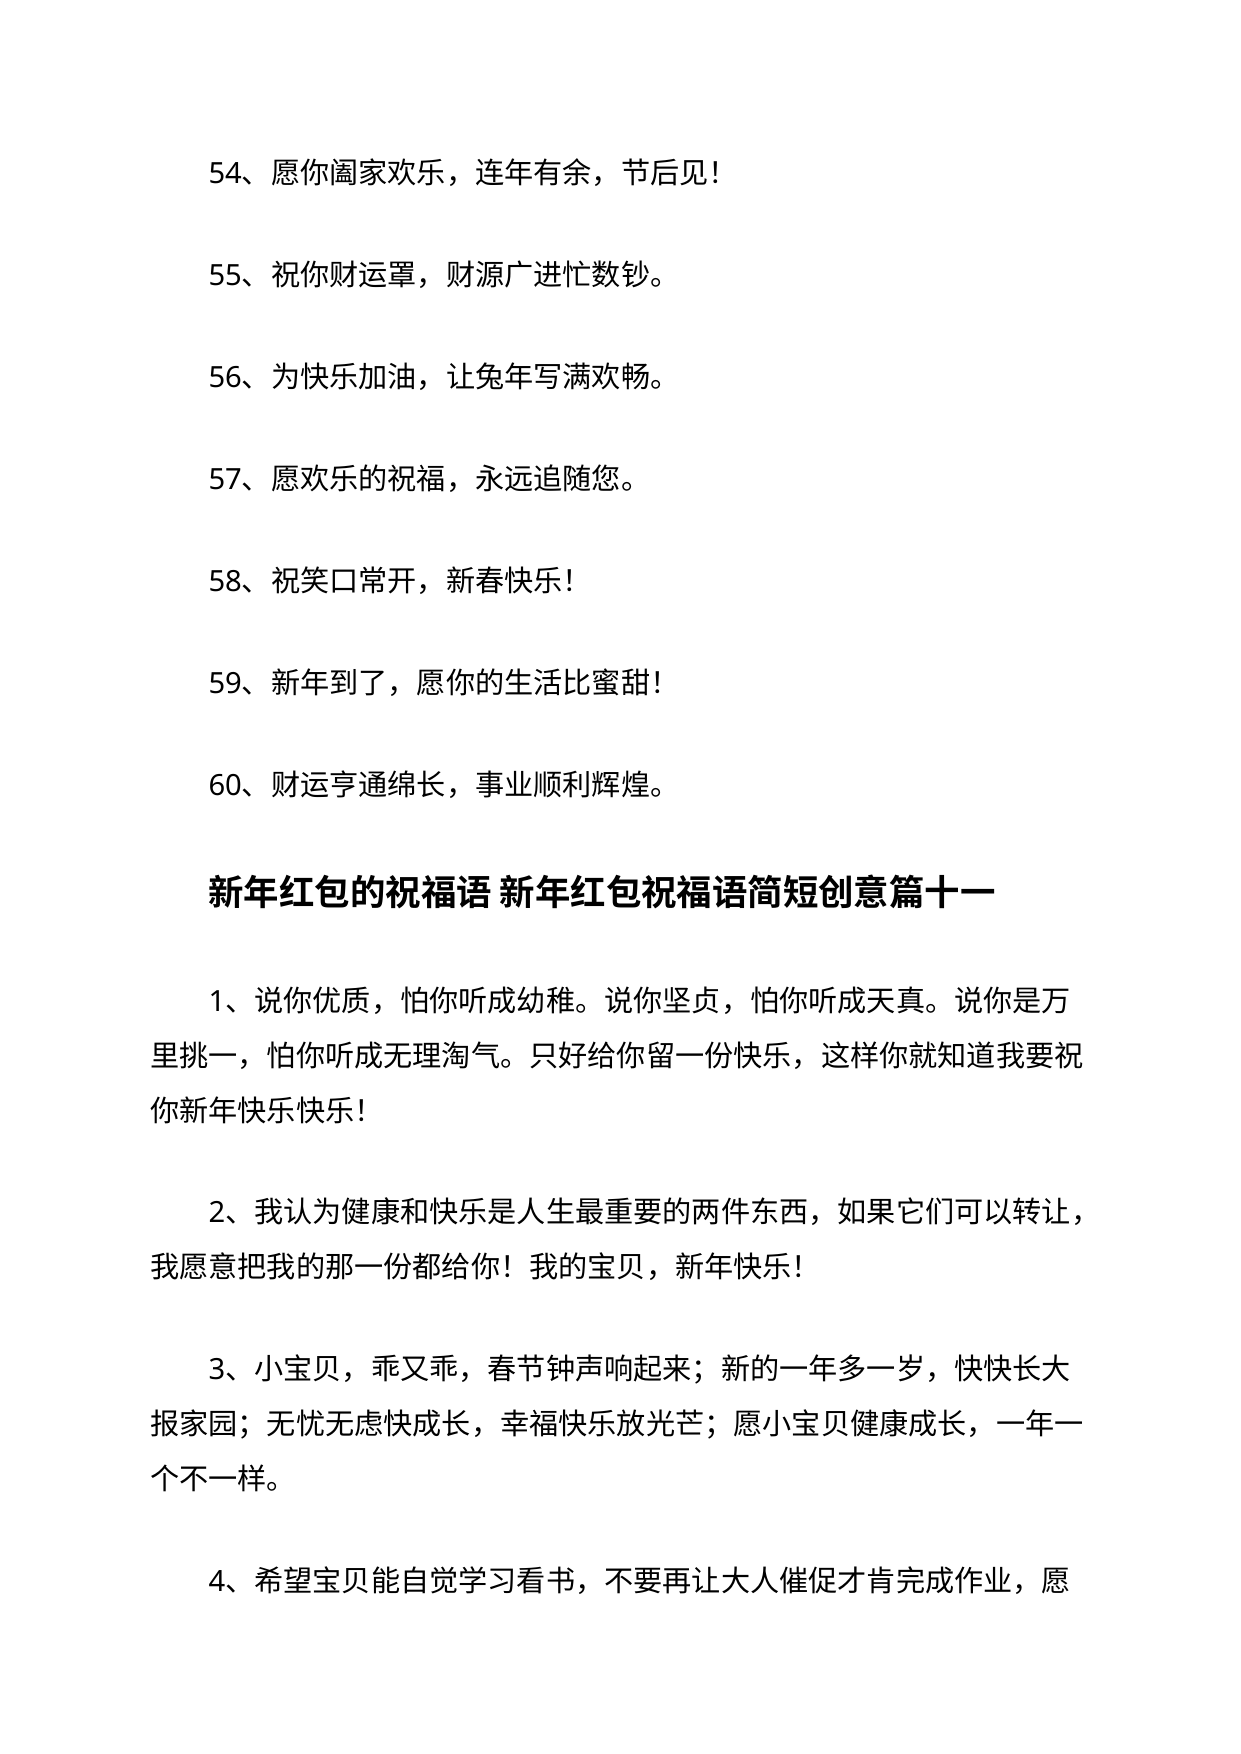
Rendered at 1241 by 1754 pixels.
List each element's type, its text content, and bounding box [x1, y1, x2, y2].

text 60、财运亨通绵长，事业顺利辉煌。 [150, 762, 1090, 804]
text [150, 1557, 1090, 1600]
text 1、说你优质，怕你听成幼稚。说你坚贞，怕你听成天真。说你是万里挑一，怕你听成无理淘气。只好给你留一份快乐，这样你就知道我要祝你新年快乐快乐！ [150, 977, 1090, 1129]
text 54、愿你阖家欢乐，连年有余，节后见！ [150, 150, 1090, 192]
text 56、为快乐加油，让兔年写满欢畅。 [150, 354, 1090, 396]
text 2、我认为健康和快乐是人生最重要的两件东西，如果它们可以转让，我愿意把我的那一份都给你！我的宝贝，新年快乐！ [150, 1189, 1090, 1286]
text 59、新年到了，愿你的生活比蜜甜！ [150, 660, 1090, 702]
text 58、祝笑口常开，新春快乐！ [150, 558, 1090, 600]
text 57、愿欢乐的祝福，永远追随您。 [150, 456, 1090, 498]
text 55、祝你财运罩，财源广进忙数钞。 [150, 252, 1090, 294]
text 3、小宝贝，乖又乖，春节钟声响起来；新的一年多一岁，快快长大报家园；无忧无虑快成长，幸福快乐放光芒；愿小宝贝健康成长，一年一个不一样。 [150, 1346, 1090, 1498]
text 新年红包的祝福语 新年红包祝福语简短创意篇十一 [150, 864, 1090, 915]
